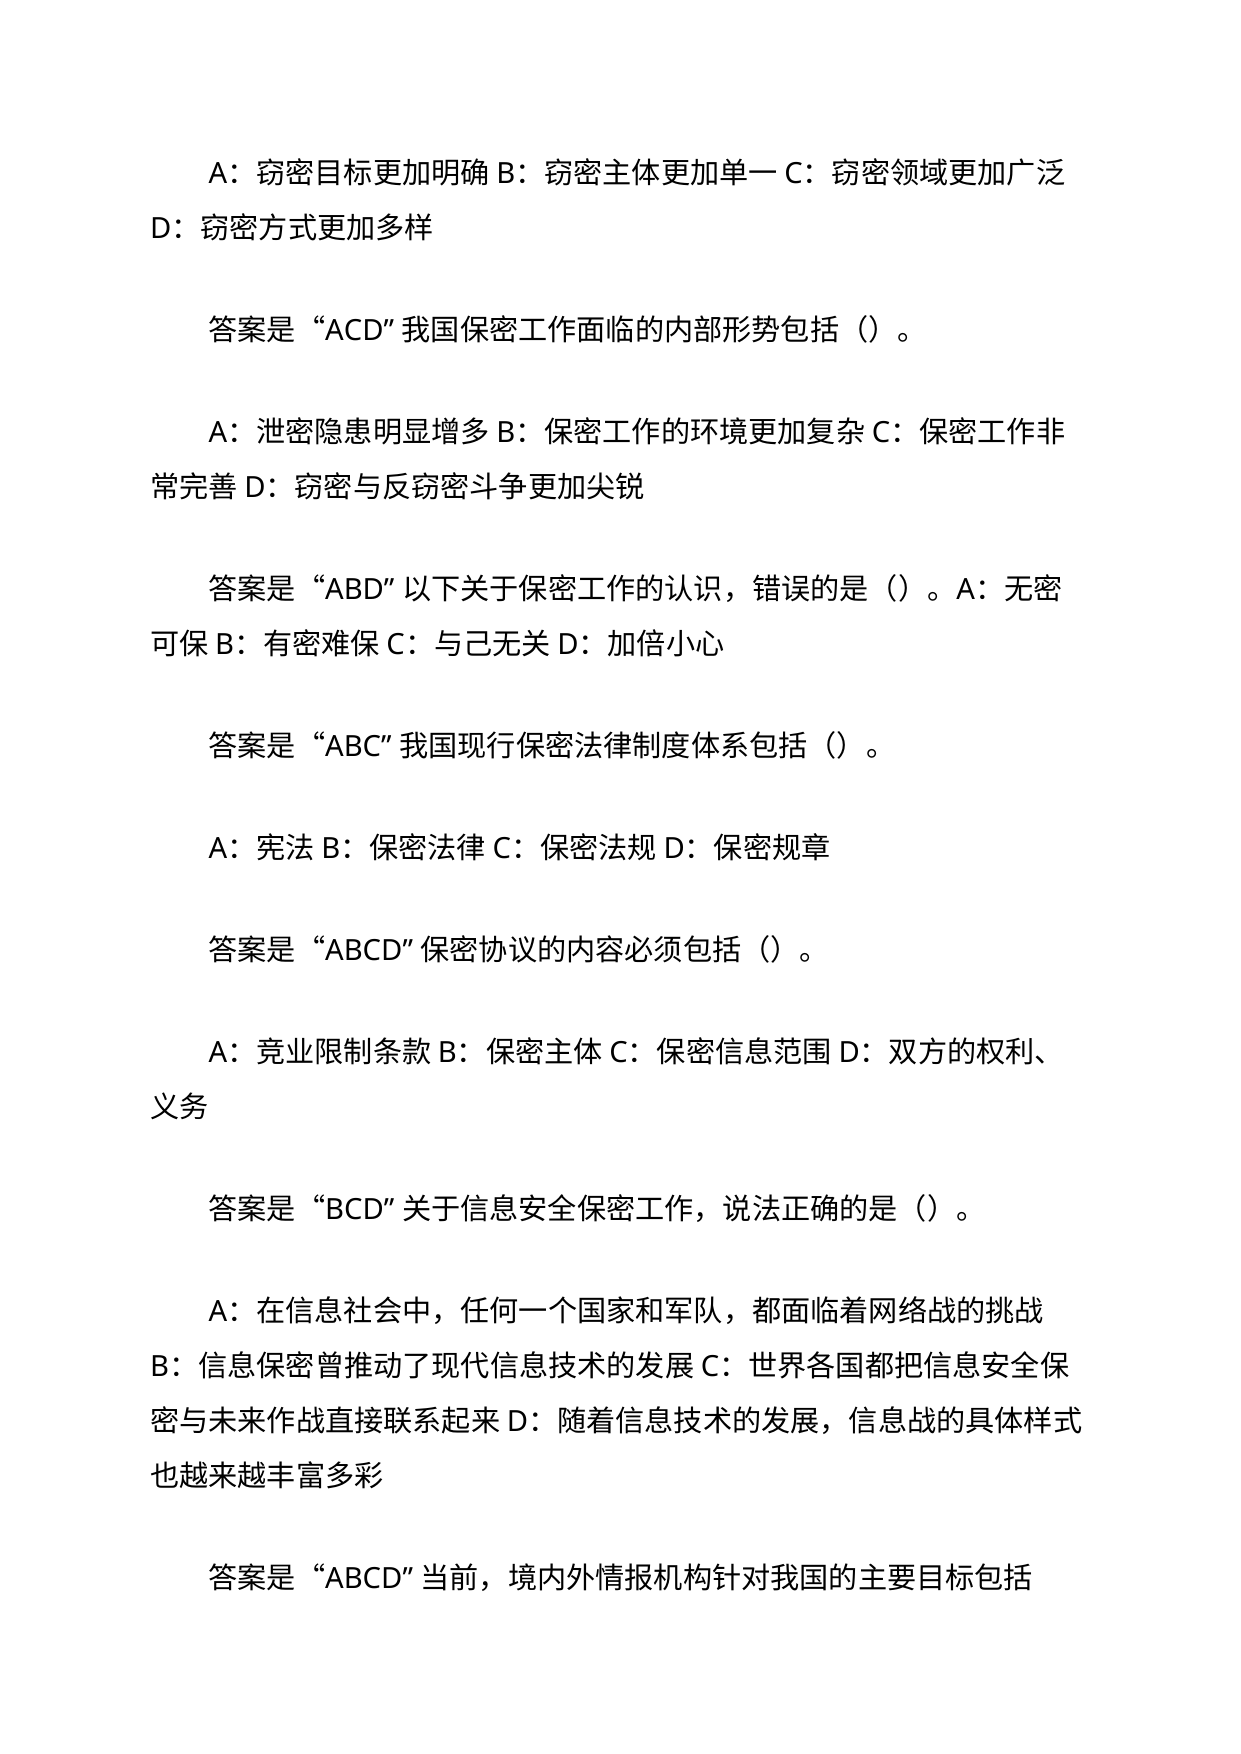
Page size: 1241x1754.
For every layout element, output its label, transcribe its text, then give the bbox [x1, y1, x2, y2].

text A：在信息社会中，任何一个国家和军队，都面临着网络战的挑战 B：信息保密曾推动了现代信息技术的发展 C：世界各国都把信息安全保密与未来作战直接联系起来 D：随着信息技术的发展，信息战的具体样式也越来越丰富多彩 [150, 1288, 1090, 1495]
text A：泄密隐患明显增多 B：保密工作的环境更加复杂 C：保密工作非常完善 D：窃密与反窃密斗争更加尖锐 [150, 409, 1090, 506]
text 答案是“BCD” 关于信息安全保密工作，说法正确的是（）。 [150, 1186, 1090, 1228]
text 答案是“ACD” 我国保密工作面临的内部形势包括（）。 [150, 307, 1090, 349]
text A：窃密目标更加明确 B：窃密主体更加单一 C：窃密领域更加广泛 D：窃密方式更加多样 [150, 150, 1090, 247]
text 答案是“ABC” 我国现行保密法律制度体系包括（）。 [150, 723, 1090, 765]
text A：宪法 B：保密法律 C：保密法规 D：保密规章 [150, 825, 1090, 867]
text 答案是“ABCD” 保密协议的内容必须包括（）。 [150, 927, 1090, 969]
text 答案是“ABD” 以下关于保密工作的认识，错误的是（）。A：无密可保 B：有密难保 C：与己无关 D：加倍小心 [150, 566, 1090, 663]
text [150, 1554, 1090, 1597]
text A：竞业限制条款 B：保密主体 C：保密信息范围 D：双方的权利、义务 [150, 1029, 1090, 1126]
